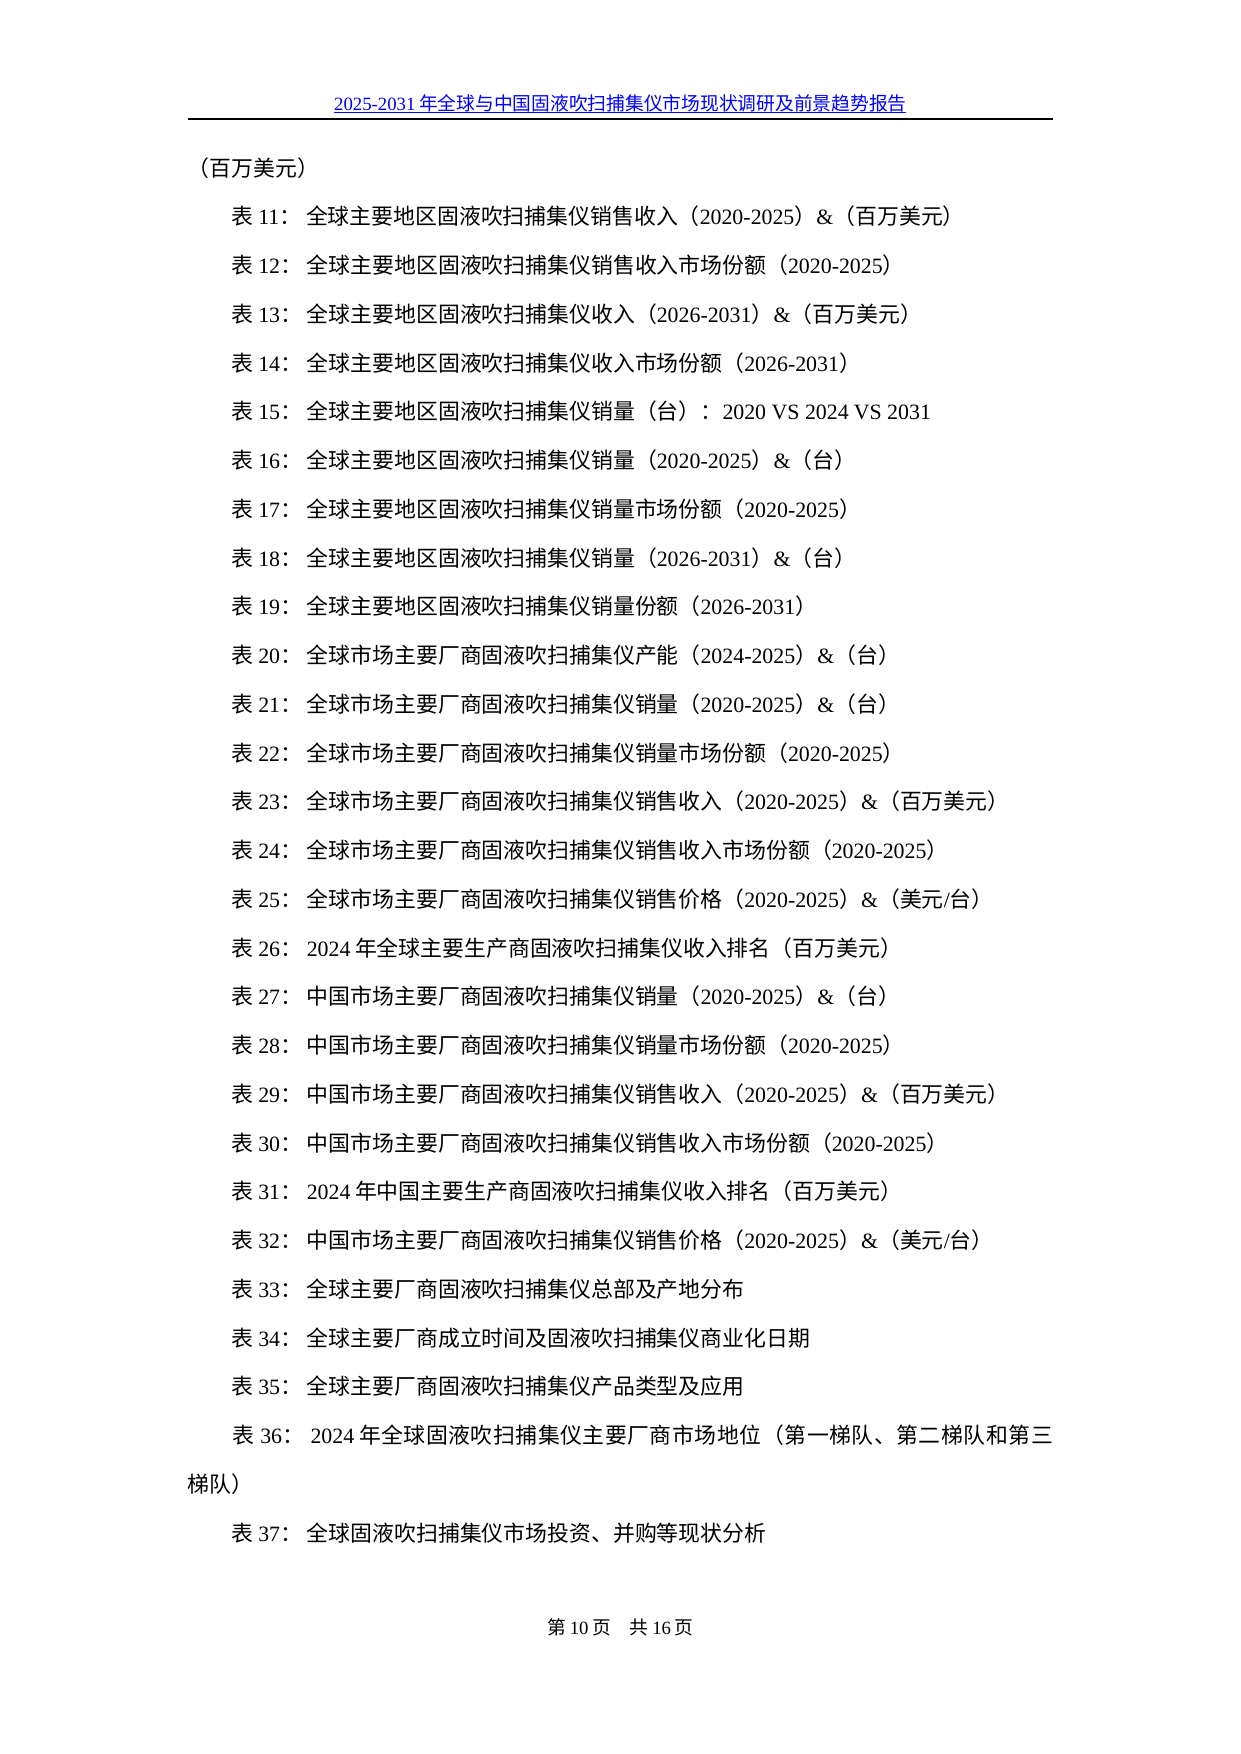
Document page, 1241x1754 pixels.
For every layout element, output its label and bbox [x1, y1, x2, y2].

text [187, 150, 1053, 1548]
